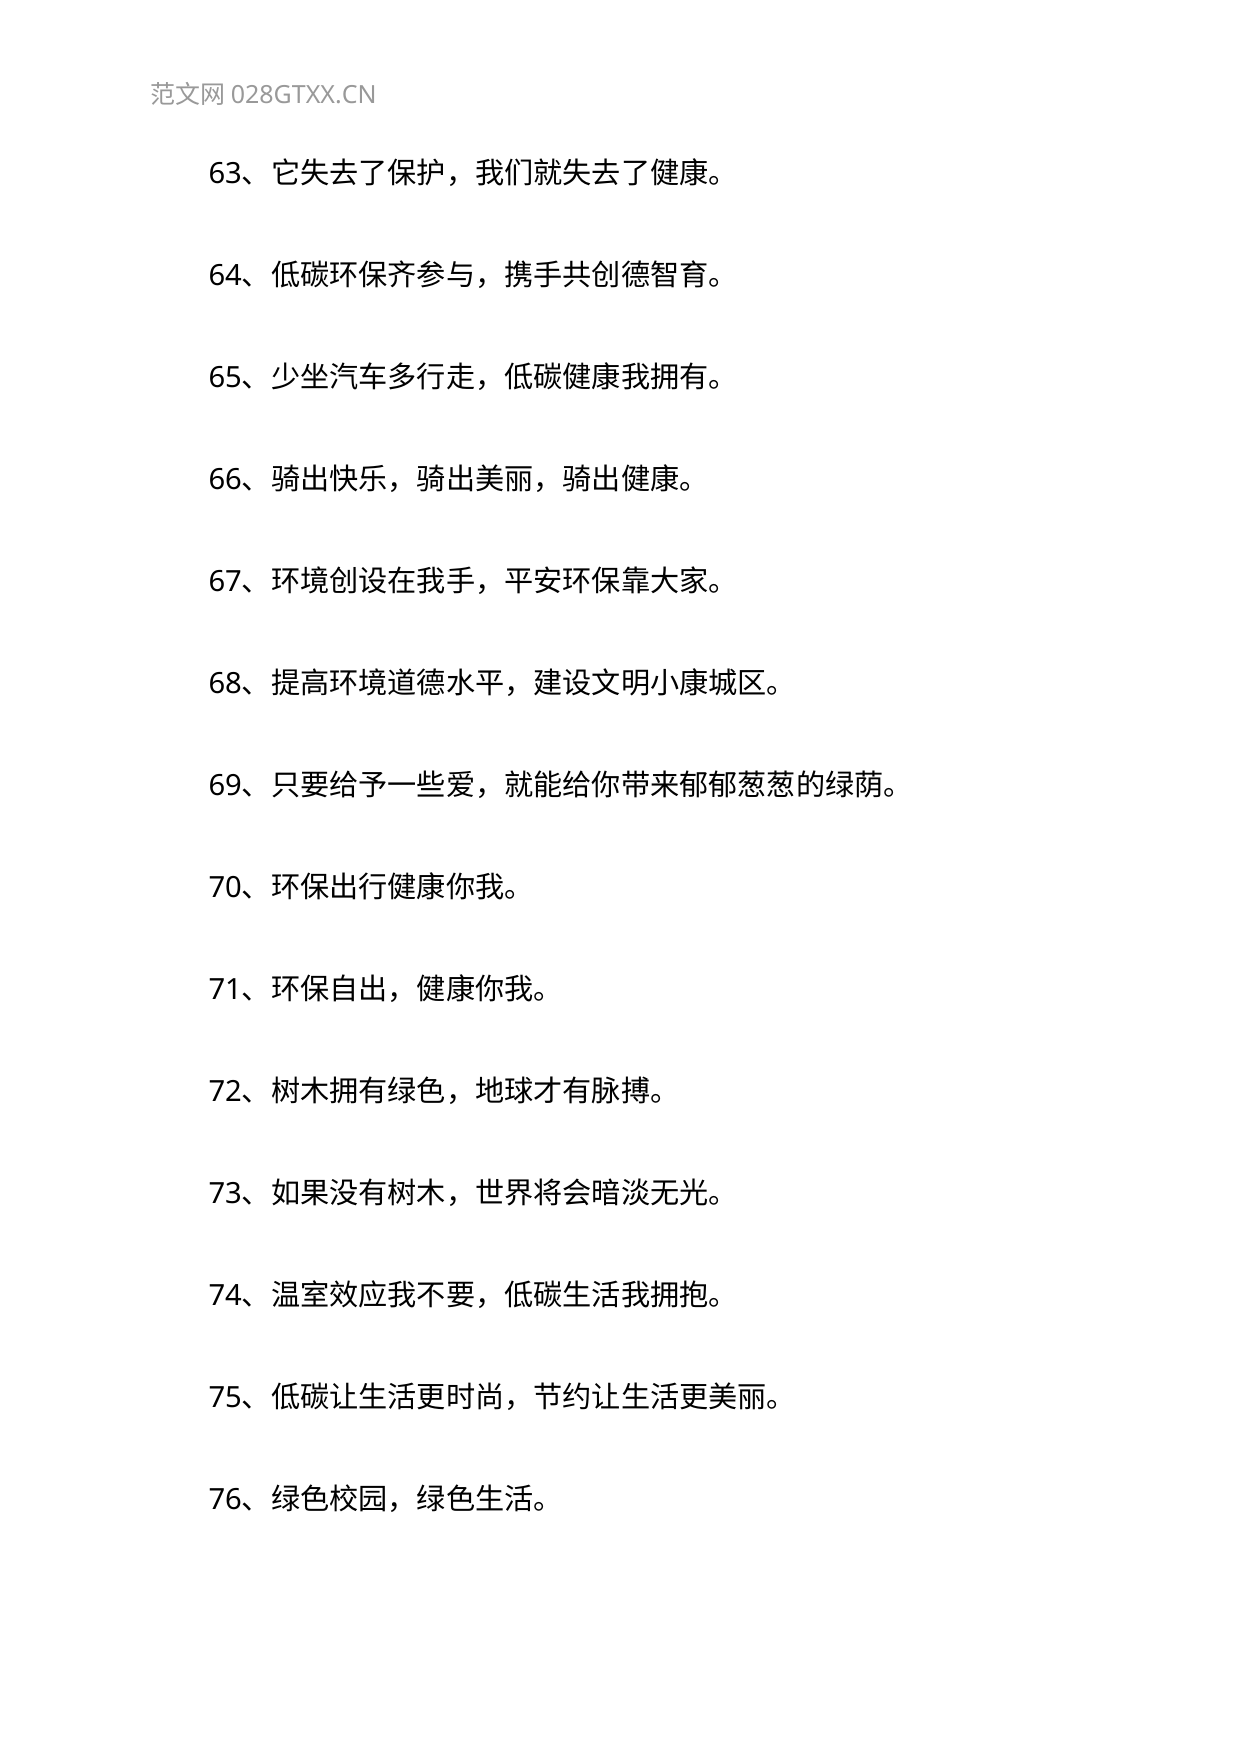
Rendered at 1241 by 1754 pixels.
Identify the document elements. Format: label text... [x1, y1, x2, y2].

text 64、低碳环保齐参与，携手共创德智育。 [150, 252, 1090, 294]
text 74、温室效应我不要，低碳生活我拥抱。 [150, 1272, 1090, 1314]
text 63、它失去了保护，我们就失去了健康。 [150, 150, 1090, 192]
text 65、少坐汽车多行走，低碳健康我拥有。 [150, 354, 1090, 396]
text 68、提高环境道德水平，建设文明小康城区。 [150, 660, 1090, 702]
text 75、低碳让生活更时尚，节约让生活更美丽。 [150, 1374, 1090, 1416]
text 76、绿色校园，绿色生活。 [150, 1476, 1090, 1518]
text 72、树木拥有绿色，地球才有脉搏。 [150, 1068, 1090, 1110]
text 70、环保出行健康你我。 [150, 864, 1090, 906]
text 69、只要给予一些爱，就能给你带来郁郁葱葱的绿荫。 [150, 762, 1090, 804]
text 67、环境创设在我手，平安环保靠大家。 [150, 558, 1090, 600]
text 73、如果没有树木，世界将会暗淡无光。 [150, 1170, 1090, 1212]
text 71、环保自出，健康你我。 [150, 966, 1090, 1008]
text 66、骑出快乐，骑出美丽，骑出健康。 [150, 456, 1090, 498]
